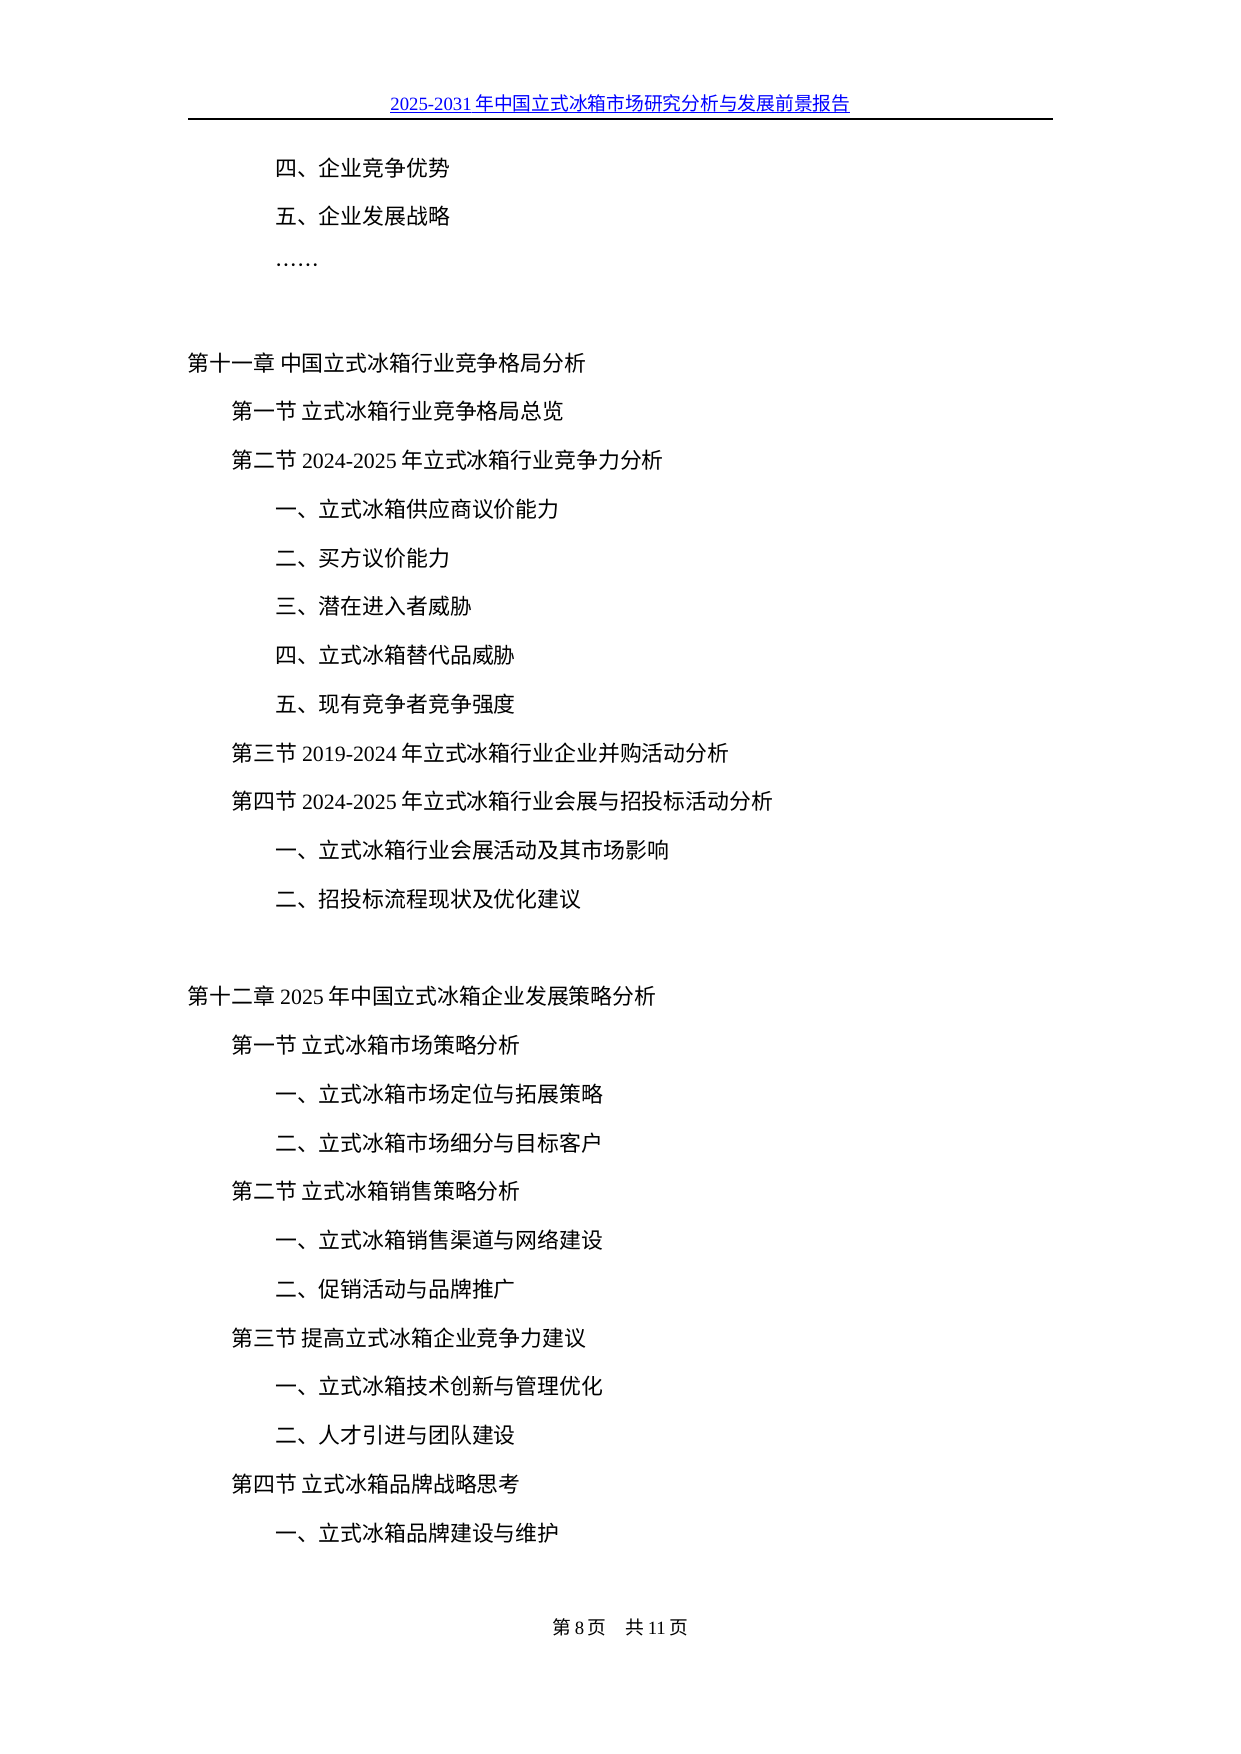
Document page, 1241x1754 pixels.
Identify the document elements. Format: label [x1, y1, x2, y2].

text [187, 150, 1053, 1548]
